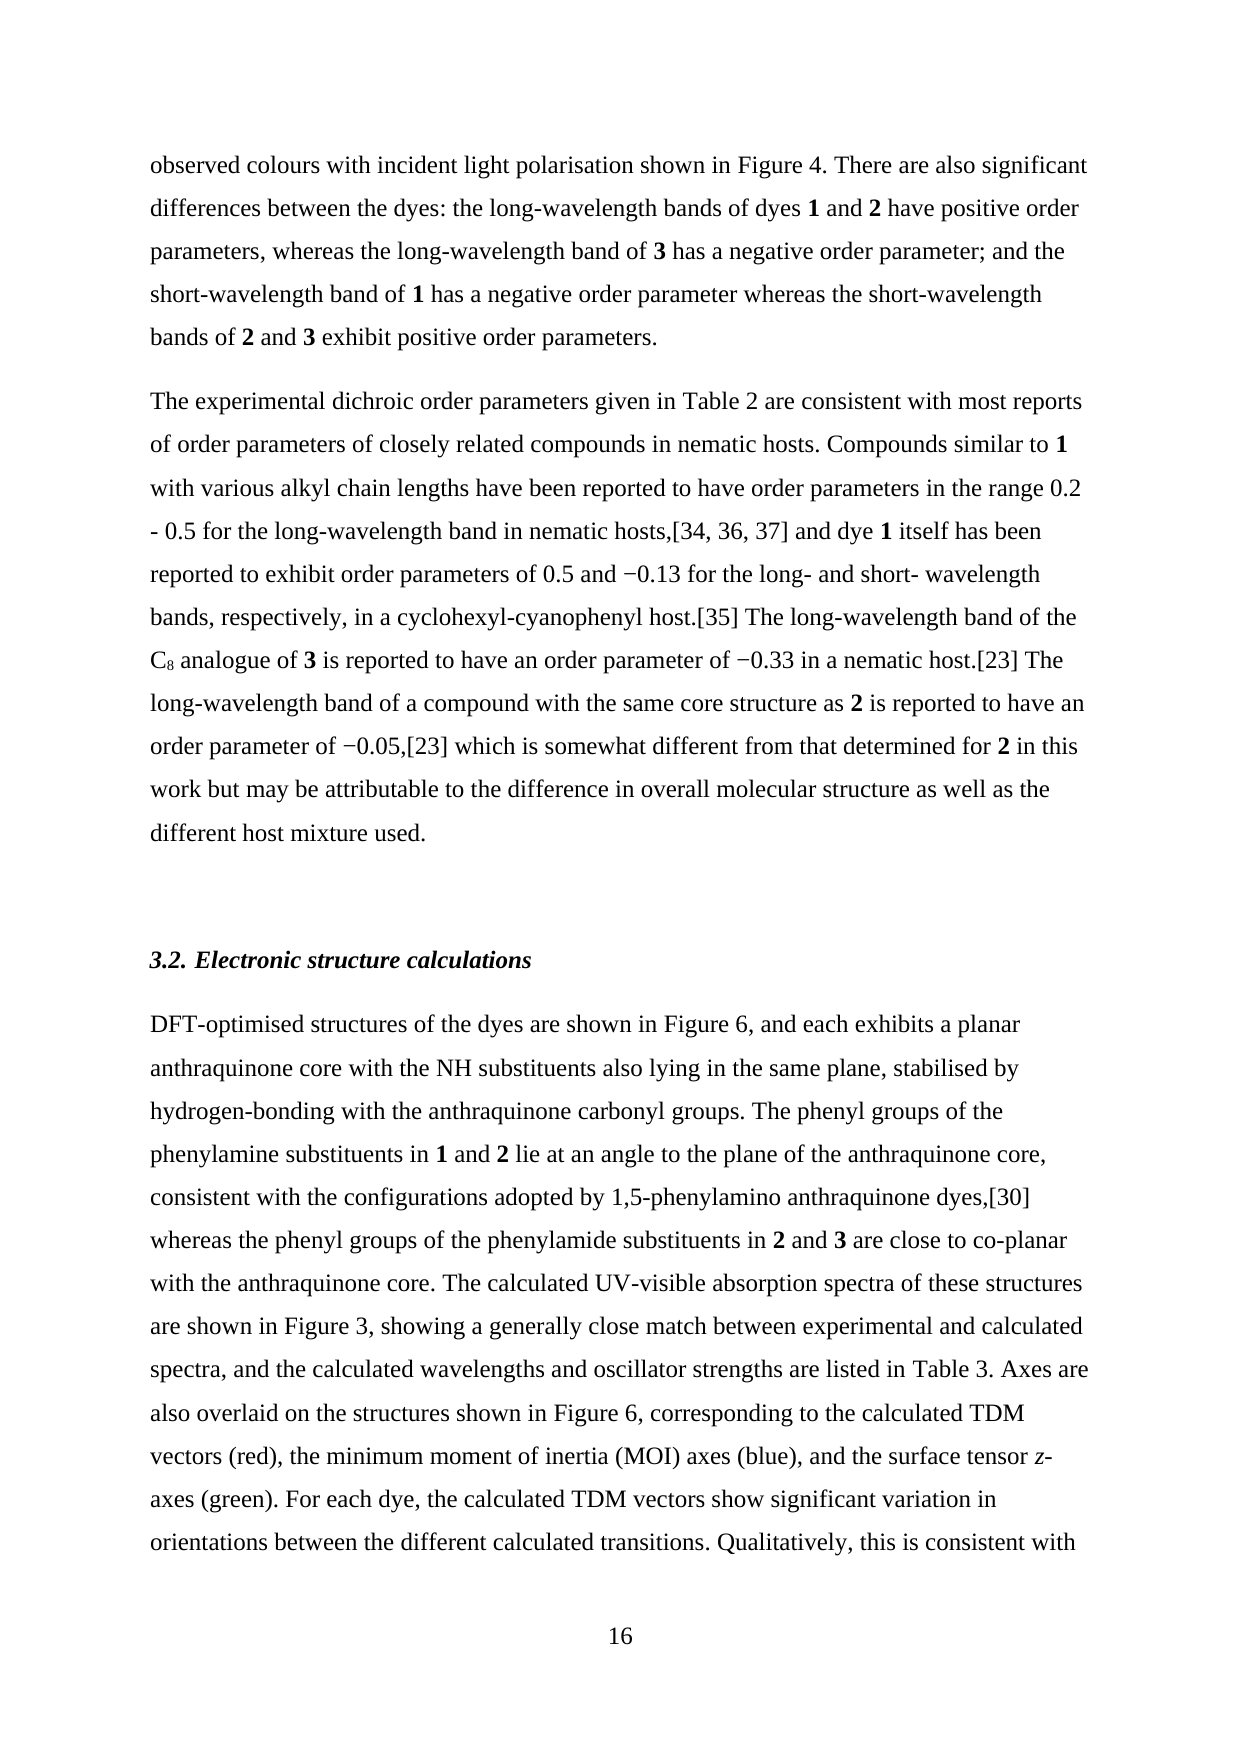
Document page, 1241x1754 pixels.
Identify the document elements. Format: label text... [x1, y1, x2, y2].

text The experimental dichroic order parameters given in Table 2 are consistent with most reports of order parameters of closely related compounds in nematic hosts. Compounds similar to 1 with various alkyl chain lengths have been reported to have order parameters in the range 0.2 - 0.5 for the long-wavelength band in nematic hosts,[34, 36, 37] and dye 1 itself has been reported to exhibit order parameters of 0.5 and −0.13 for the long- and short- wavelength bands, respectively, in a cyclohexyl-cyanophenyl host.[35] The long-wavelength band of the C8 analogue of 3 is reported to have an order parameter of −0.33 in a nematic host.[23] The long-wavelength band of a compound with the same core structure as 2 is reported to have an order parameter of −0.05,[23] which is somewhat different from that determined for 2 in this work but may be attributable to the difference in overall molecular structure as well as the different host mixture used. [150, 386, 1090, 846]
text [150, 150, 1090, 351]
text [150, 1009, 1090, 1556]
list Electronic structure calculations [149, 946, 1090, 974]
